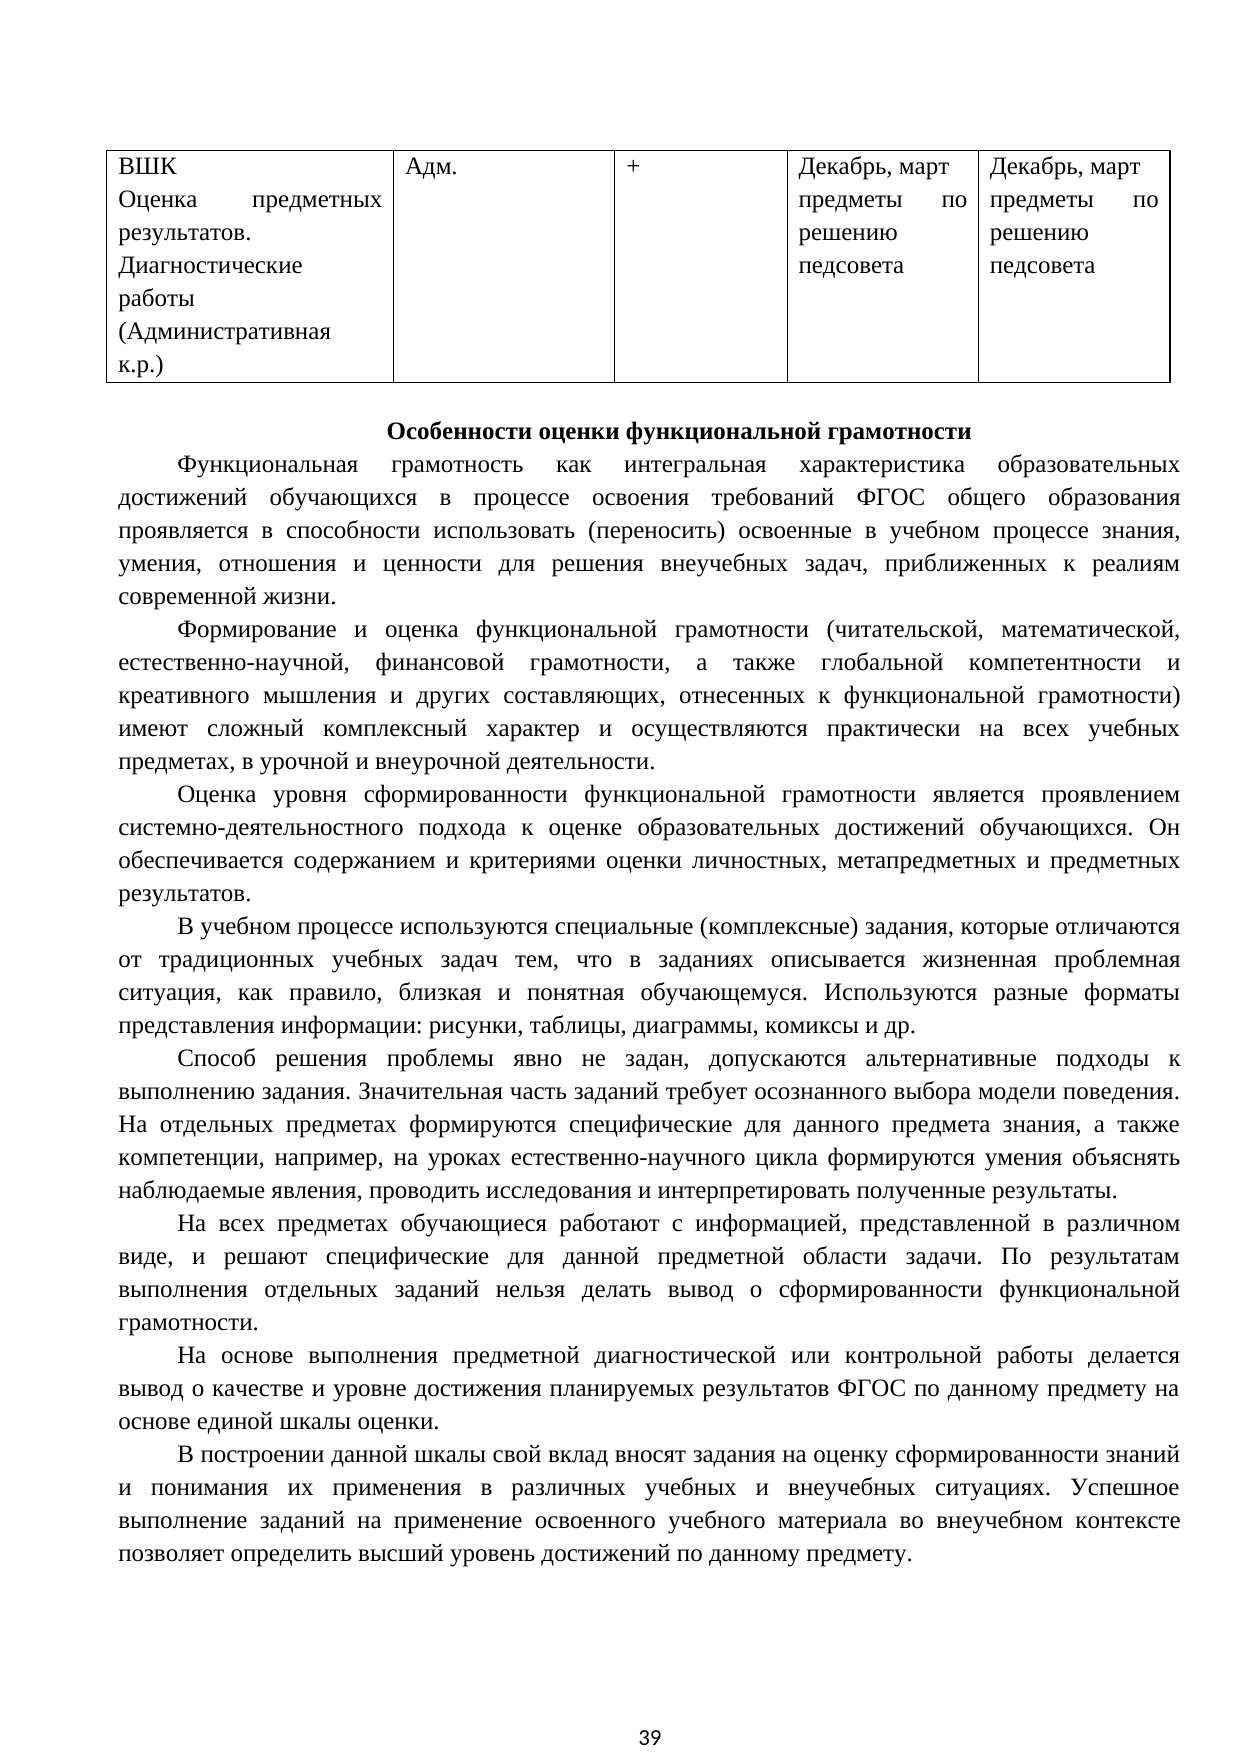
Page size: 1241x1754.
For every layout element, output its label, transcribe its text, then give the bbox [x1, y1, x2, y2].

text Способ решения проблемы явно не задан, допускаются альтернативные подходы к выполнению задания. Значительная часть заданий требует осознанного выбора модели поведения. На отдельных предметах формируются специфические для данного предмета знания, а также компетенции, например, на уроках естественно-научного цикла формируются умения объяснять наблюдаемые явления, проводить исследования и интерпретировать полученные результаты. [118, 1043, 1181, 1204]
text В построении данной шкалы свой вклад вносят задания на оценку сформированности знаний и понимания их применения в различных учебных и внеучебных ситуациях. Успешное выполнение заданий на применение освоенного учебного материала во внеучебном контексте позволяет определить высший уровень достижений по данному предмету. [118, 1439, 1181, 1567]
text Особенности оценки функциональной грамотности [118, 416, 1181, 444]
text На всех предметах обучающиеся работают с информацией, представленной в различном виде, и решают специфические для данной предметной области задачи. По результатам выполнения отдельных заданий нельзя делать вывод о сформированности функциональной грамотности. [118, 1208, 1181, 1336]
table_cell Декабрь, март предметы по решению педсовета [788, 151, 978, 382]
table_cell + [615, 151, 787, 382]
text В учебном процессе используются специальные (комплексные) задания, которые отличаются от традиционных учебных задач тем, что в заданиях описывается жизненная проблемная ситуация, как правило, близкая и понятная обучающемуся. Используются разные форматы представления информации: рисунки, таблицы, диаграммы, комиксы и др. [118, 911, 1181, 1039]
text На основе выполнения предметной диагностической или контрольной работы делается вывод о качестве и уровне достижения планируемых результатов ФГОС по данному предмету на основе единой шкалы оценки. [118, 1340, 1181, 1435]
text Оценка уровня сформированности функциональной грамотности является проявлением системно-деятельностного подхода к оценке образовательных достижений обучающихся. Он обеспечивается содержанием и критериями оценки личностных, метапредметных и предметных результатов. [118, 779, 1181, 907]
table_cell Декабрь, март предметы по решению педсовета [979, 151, 1169, 382]
text Функциональная грамотность как интегральная характеристика образовательных достижений обучающихся в процессе освоения требований ФГОС общего образования проявляется в способности использовать (переносить) освоенные в учебном процессе знания, умения, отношения и ценности для решения внеучебных задач, приближенных к реалиям современной жизни. [118, 449, 1181, 610]
table_cell ВШК Оценка предметных результатов. Диагностические работы (Административная к.р.) [107, 151, 393, 382]
text Формирование и оценка функциональной грамотности (читательской, математической, естественно-научной, финансовой грамотности, а также глобальной компетентности и креативного мышления и других составляющих, отнесенных к функциональной грамотности) имеют сложный комплексный характер и осуществляются практически на всех учебных предметах, в урочной и внеурочной деятельности. [118, 614, 1181, 775]
table_cell Адм. [394, 151, 614, 382]
